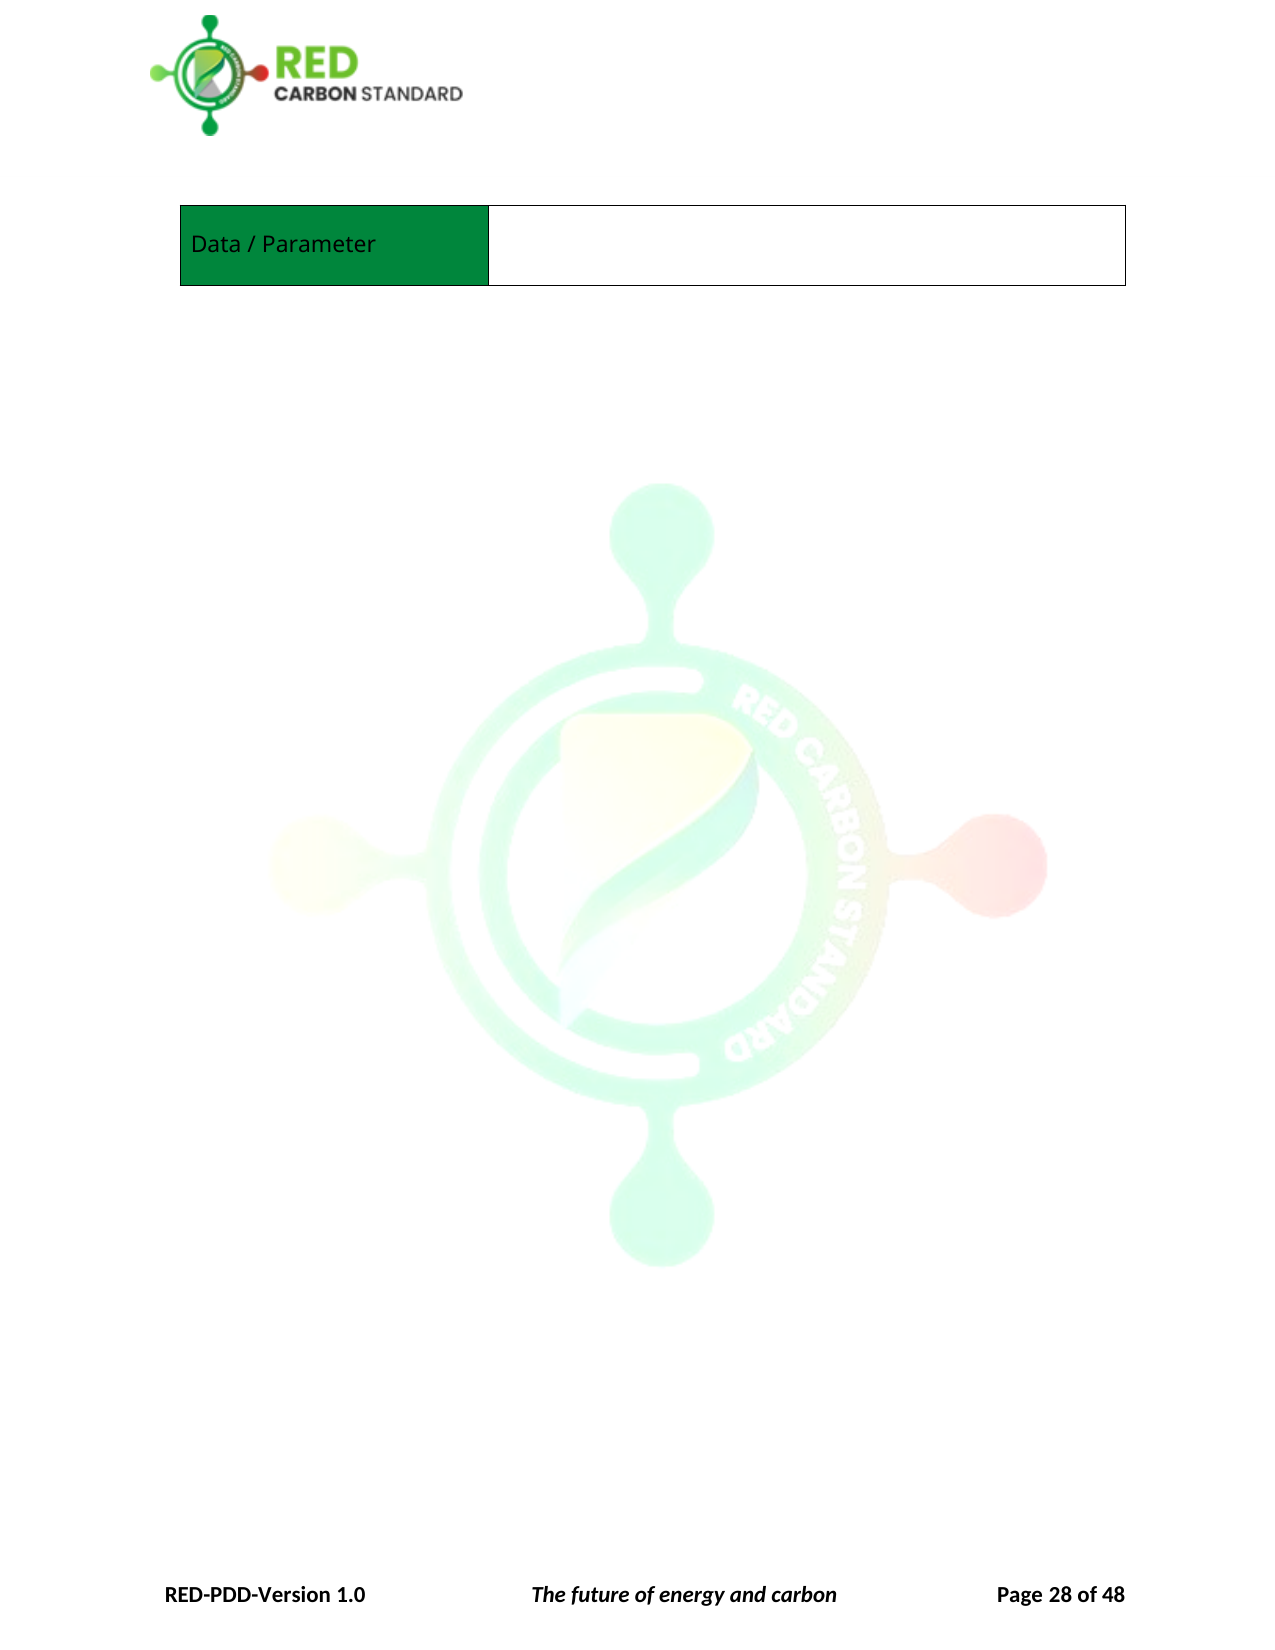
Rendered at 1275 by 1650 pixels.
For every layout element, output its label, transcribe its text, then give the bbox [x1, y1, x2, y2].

table_header Data / Parameter [181, 206, 488, 285]
picture [150, 15, 463, 136]
table_header [489, 206, 1125, 285]
